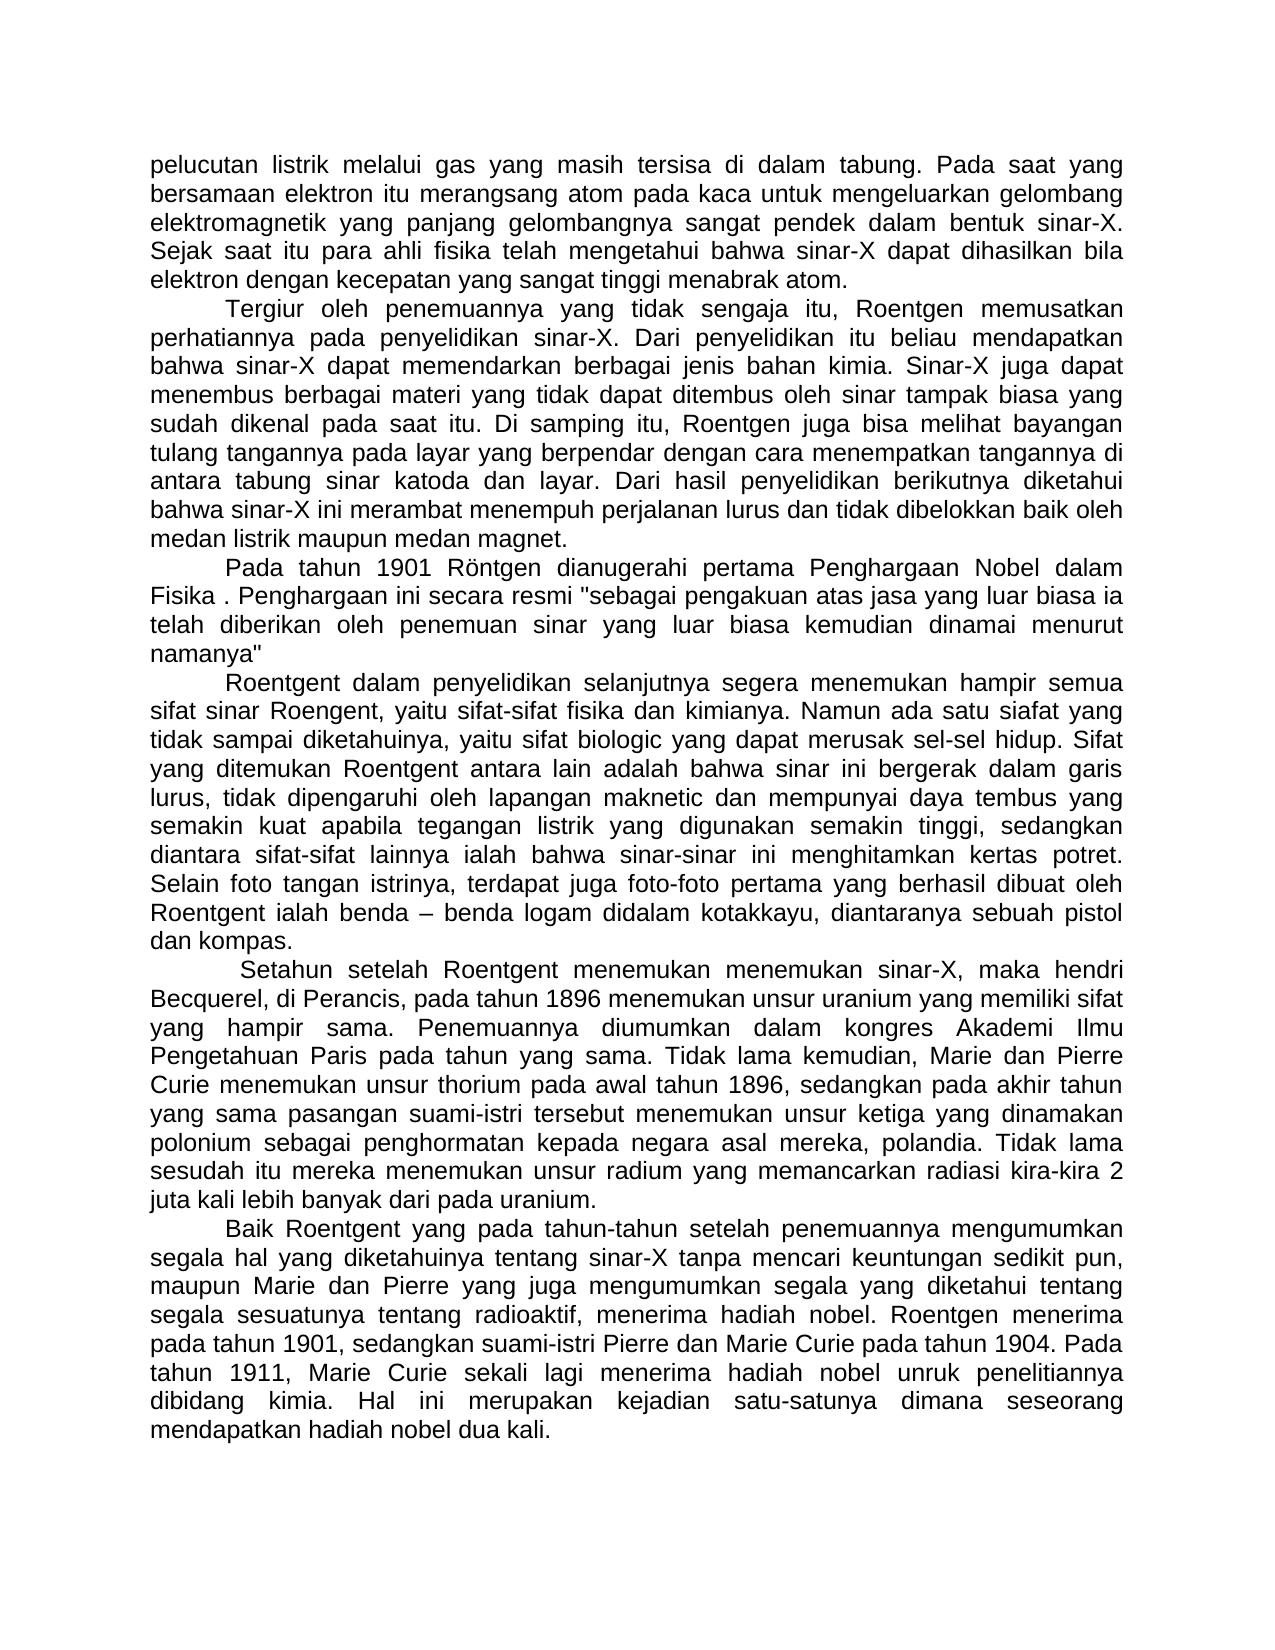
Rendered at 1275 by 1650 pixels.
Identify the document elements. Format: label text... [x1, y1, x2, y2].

text Setahun setelah Roentgent menemukan menemukan sinar-X, maka hendri Becquerel, di Perancis, pada tahun 1896 menemukan unsur uranium yang memiliki sifat yang hampir sama. Penemuannya diumumkan dalam kongres Akademi Ilmu Pengetahuan Paris pada tahun yang sama. Tidak lama kemudian, Marie dan Pierre Curie menemukan unsur thorium pada awal tahun 1896, sedangkan pada akhir tahun yang sama pasangan suami-istri tersebut menemukan unsur ketiga yang dinamakan polonium sebagai penghormatan kepada negara asal mereka, polandia. Tidak lama sesudah itu mereka menemukan unsur radium yang memancarkan radiasi kira-kira 2 juta kali lebih banyak dari pada uranium. [150, 955, 1125, 1214]
text Roentgent dalam penyelidikan selanjutnya segera menemukan hampir semua sifat sinar Roengent, yaitu sifat-sifat fisika dan kimianya. Namun ada satu siafat yang tidak sampai diketahuinya, yaitu sifat biologic yang dapat merusak sel-sel hidup. Sifat yang ditemukan Roentgent antara lain adalah bahwa sinar ini bergerak dalam garis lurus, tidak dipengaruhi oleh lapangan maknetic dan mempunyai daya tembus yang semakin kuat apabila tegangan listrik yang digunakan semakin tinggi, sedangkan diantara sifat-sifat lainnya ialah bahwa sinar-sinar ini menghitamkan kertas potret. Selain foto tangan istrinya, terdapat juga foto-foto pertama yang berhasil dibuat oleh Roentgent ialah benda – benda logam didalam kotakkayu, diantaranya sebuah pistol dan kompas. [150, 667, 1125, 955]
text Pada tahun 1901 Röntgen dianugerahi pertama Penghargaan Nobel dalam Fisika . Penghargaan ini secara resmi "sebagai pengakuan atas jasa yang luar biasa ia telah diberikan oleh penemuan sinar yang luar biasa kemudian dinamai menurut namanya" [150, 552, 1125, 667]
text Baik Roentgent yang pada tahun-tahun setelah penemuannya mengumumkan segala hal yang diketahuinya tentang sinar-X tanpa mencari keuntungan sedikit pun, maupun Marie dan Pierre yang juga mengumumkan segala yang diketahui tentang segala sesuatunya tentang radioaktif, menerima hadiah nobel. Roentgen menerima pada tahun 1901, sedangkan suami-istri Pierre dan Marie Curie pada tahun 1904. Pada tahun 1911, Marie Curie sekali lagi menerima hadiah nobel unruk penelitiannya dibidang kimia. Hal ini merupakan kejadian satu-satunya dimana seseorang mendapatkan hadiah nobel dua kali. [150, 1214, 1125, 1444]
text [150, 150, 1125, 294]
text Tergiur oleh penemuannya yang tidak sengaja itu, Roentgen memusatkan perhatiannya pada penyelidikan sinar-X. Dari penyelidikan itu beliau mendapatkan bahwa sinar-X dapat memendarkan berbagai jenis bahan kimia. Sinar-X juga dapat menembus berbagai materi yang tidak dapat ditembus oleh sinar tampak biasa yang sudah dikenal pada saat itu. Di samping itu, Roentgen juga bisa melihat bayangan tulang tangannya pada layar yang berpendar dengan cara menempatkan tangannya di antara tabung sinar katoda dan layar. Dari hasil penyelidikan berikutnya diketahui bahwa sinar-X ini merambat menempuh perjalanan lurus dan tidak dibelokkan baik oleh medan listrik maupun medan magnet. [150, 294, 1125, 552]
